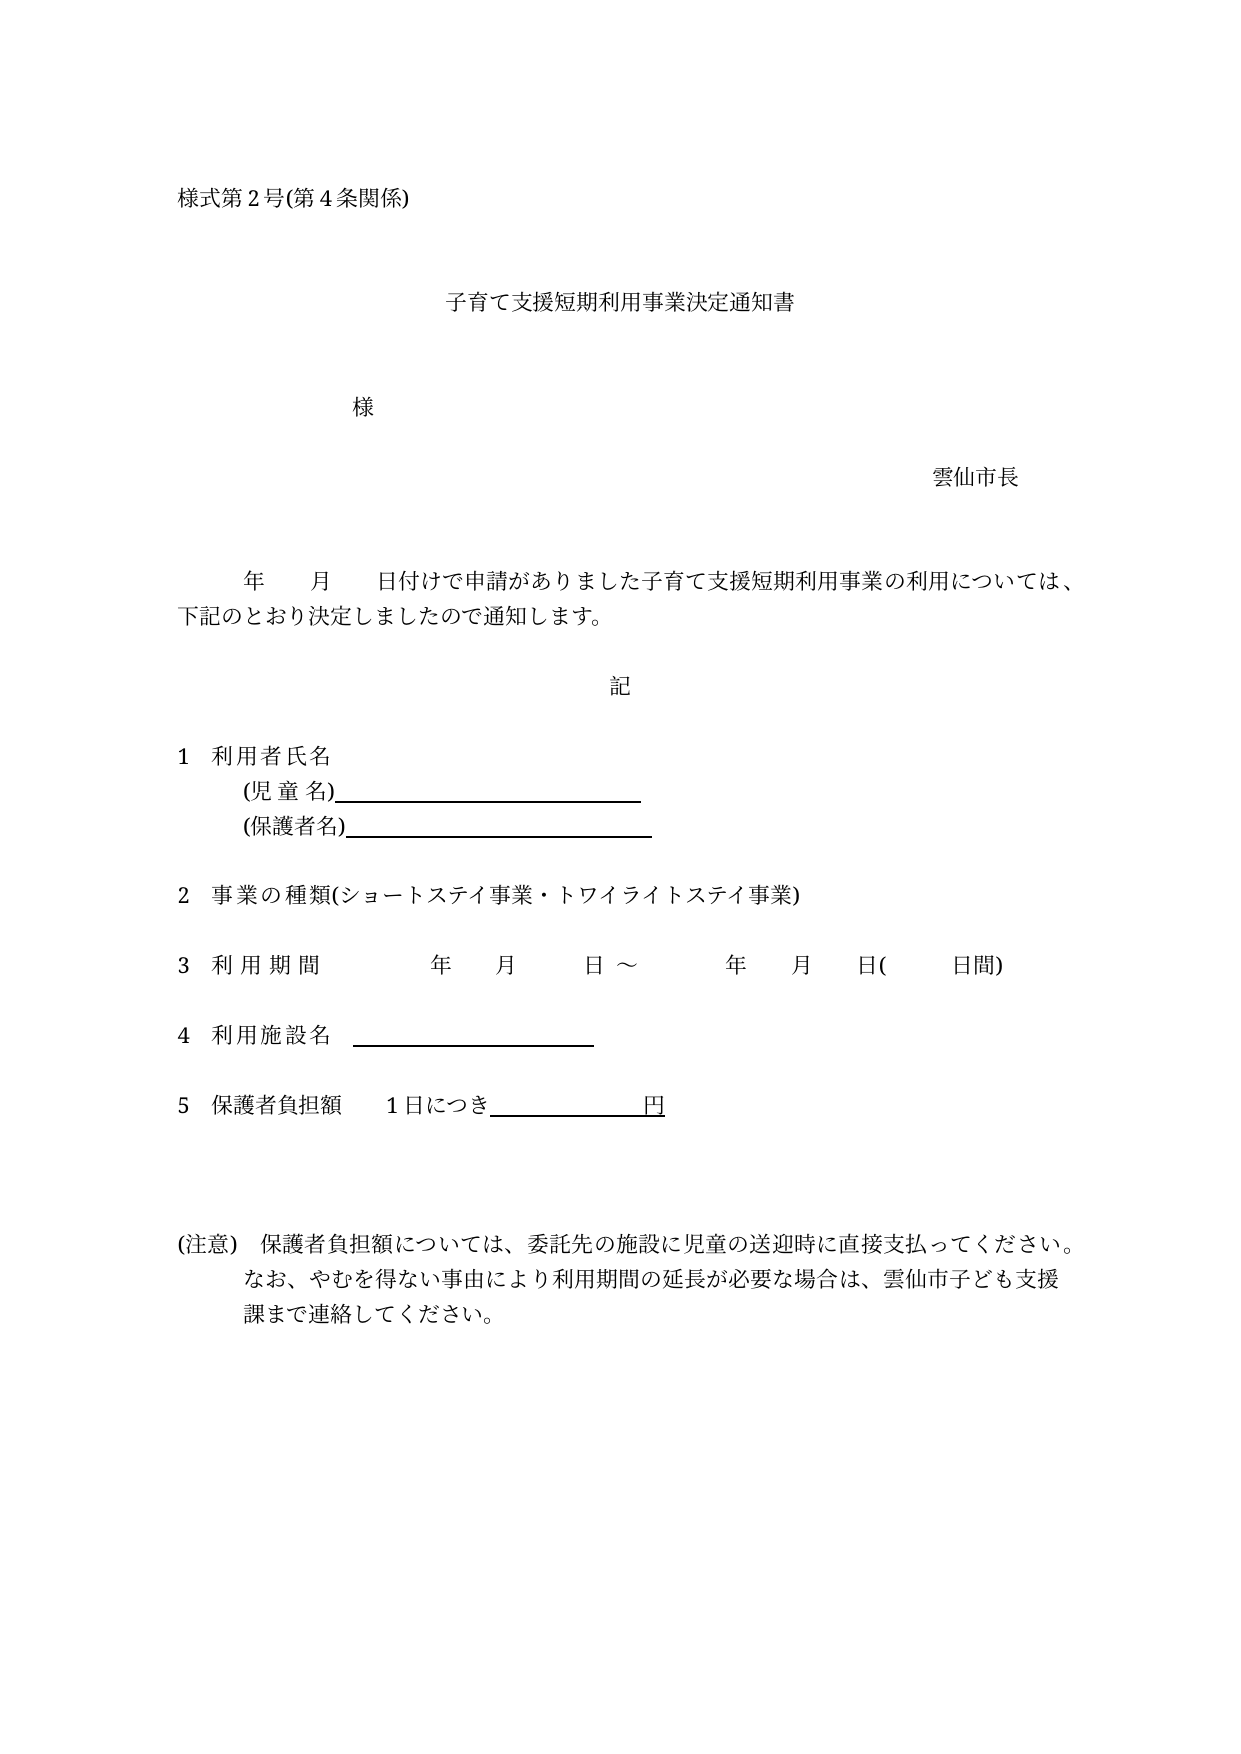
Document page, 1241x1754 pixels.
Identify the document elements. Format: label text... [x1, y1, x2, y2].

text 子育て支援短期利用事業決定通知書 [177, 284, 1063, 319]
text (保護者名) [177, 807, 1063, 842]
text 様式第2号(第4条関係) [177, 179, 1063, 214]
text 4 利用施設名 [177, 1017, 1063, 1051]
text (児童名) [177, 772, 1063, 807]
text 記 [177, 668, 1063, 702]
text 3 利用期間 年 月 日～ 年 月 日( 日間) [177, 947, 1063, 982]
text 雲仙市長 [177, 458, 1019, 493]
text 1 利用者氏名 [177, 737, 1063, 772]
text (注意) 保護者負担額については、委託先の施設に児童の送迎時に直接支払ってください。なお、やむを得ない事由により利用期間の延長が必要な場合は、雲仙市子ども支援課まで連絡してください。 [177, 1226, 1063, 1331]
text 年 月 日付けで申請がありました子育て支援短期利用事業の利用については、下記のとおり決定しましたので通知します。 [177, 563, 1063, 633]
text 2 事業の種類(ショートステイ事業・トワイライトステイ事業) [177, 877, 1063, 912]
text 5 保護者負担額 1日につき 円 [177, 1086, 1063, 1121]
text 様 [177, 388, 1063, 423]
